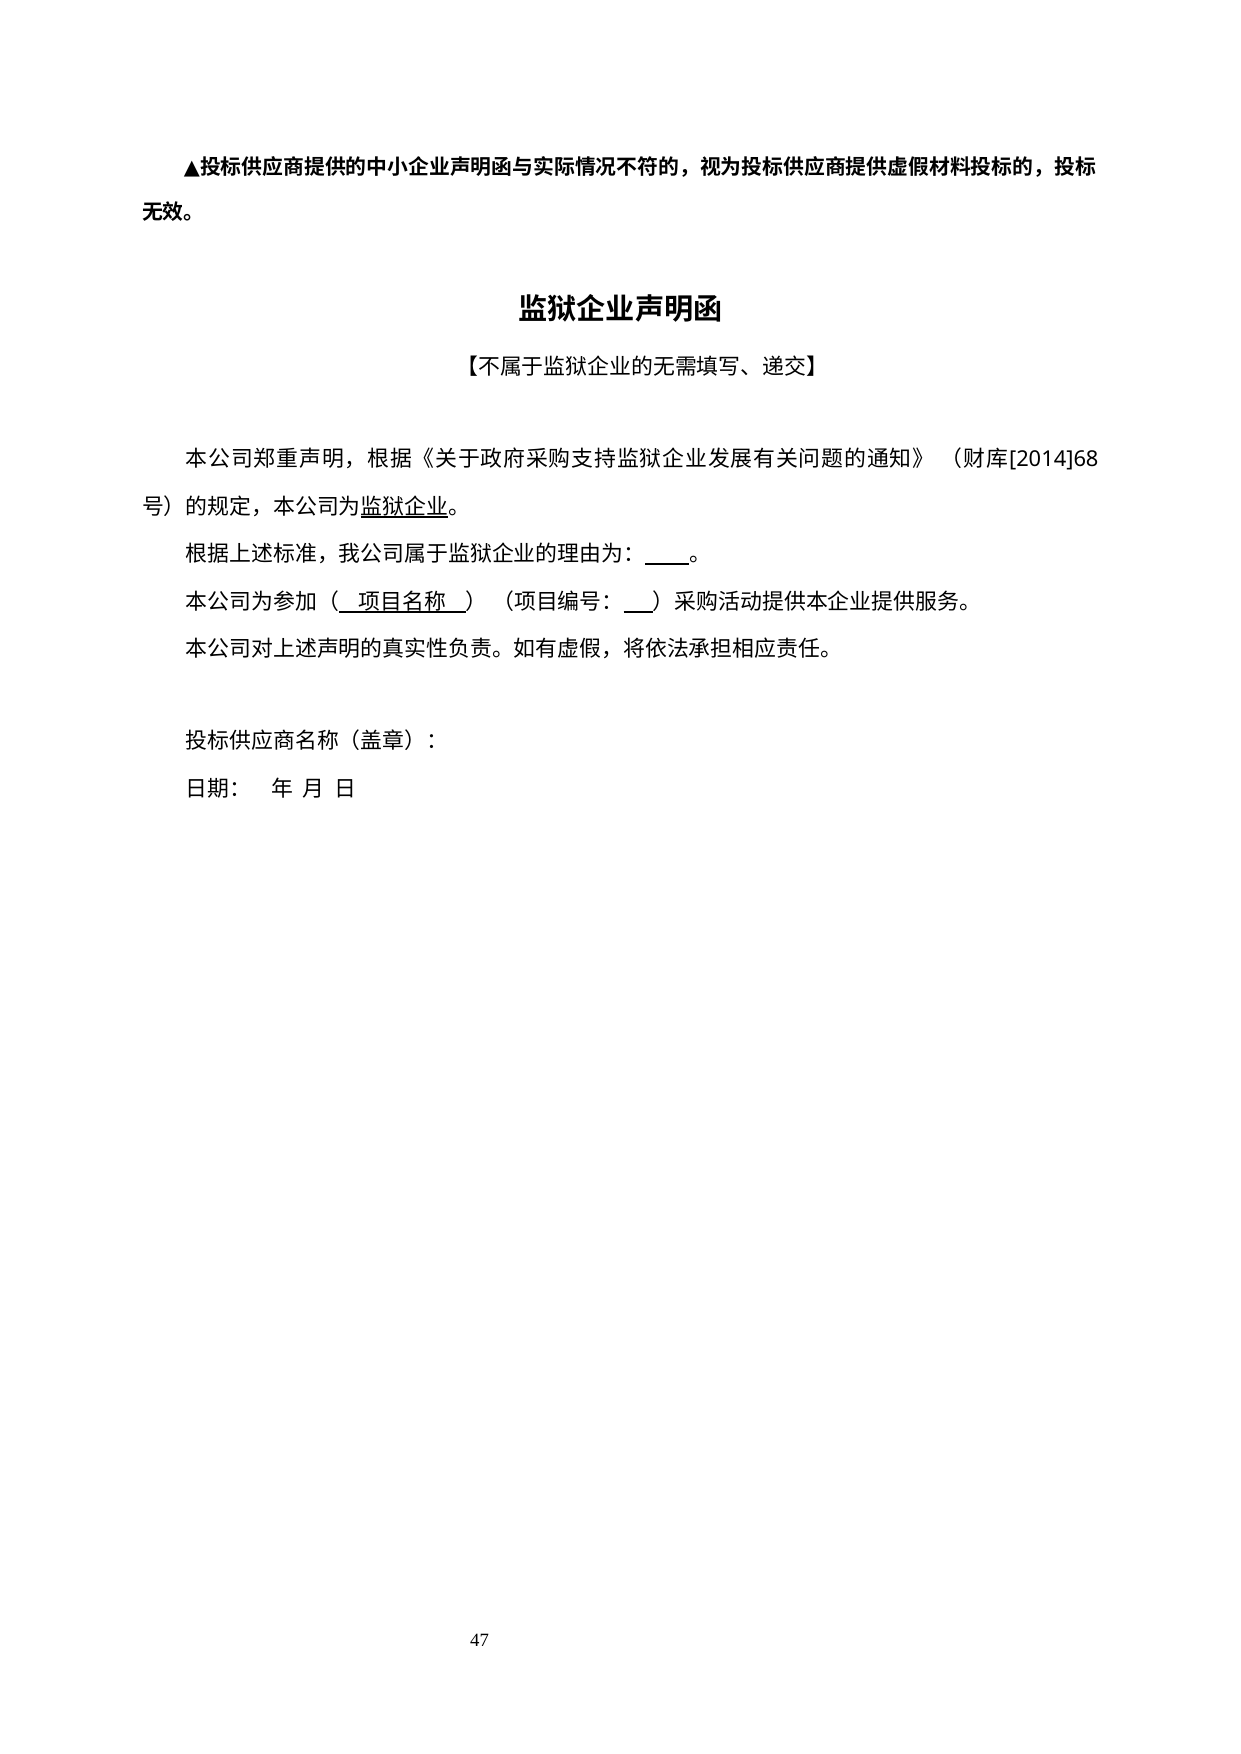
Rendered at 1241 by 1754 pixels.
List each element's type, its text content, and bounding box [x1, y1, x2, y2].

text 监狱企业声明函 [142, 285, 1098, 328]
text 日期： 年 月 日 [142, 771, 1098, 802]
text 根据上述标准，我公司属于监狱企业的理由为： 。 [142, 536, 1098, 568]
text 投标供应商名称（盖章）： [142, 723, 1098, 755]
text 【不属于监狱企业的无需填写、递交】 [142, 349, 1098, 381]
text 本公司对上述声明的真实性负责。如有虚假，将依法承担相应责任。 [142, 631, 1098, 663]
text 本公司郑重声明，根据《关于政府采购支持监狱企业发展有关问题的通知》 （财库[2014]68 号）的规定，本公司为监狱企业。 [142, 441, 1098, 520]
text ▲投标供应商提供的中小企业声明函与实际情况不符的，视为投标供应商提供虚假材料投标的，投标无效。 [142, 150, 1098, 226]
text 本公司为参加（ 项目名称 ） （项目编号： ）采购活动提供本企业提供服务。 [142, 584, 1098, 615]
